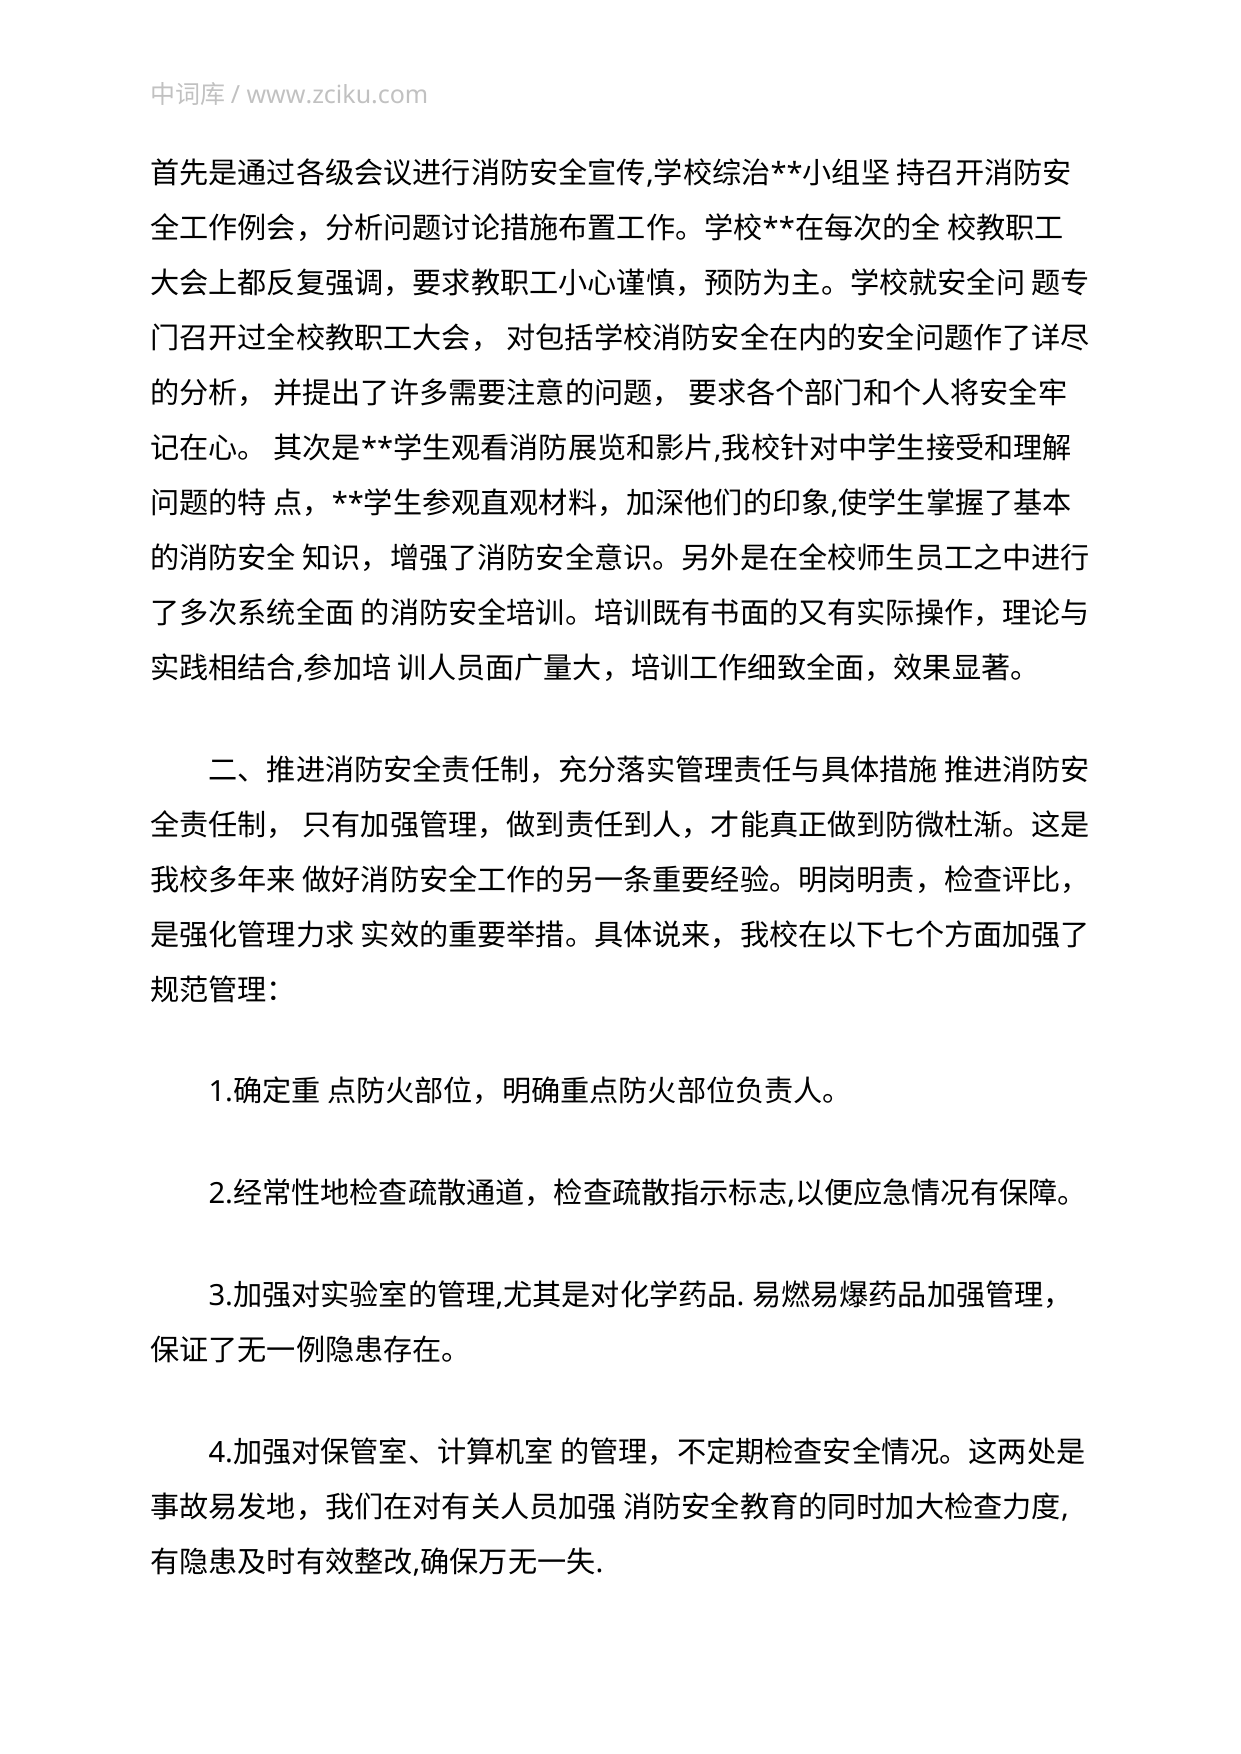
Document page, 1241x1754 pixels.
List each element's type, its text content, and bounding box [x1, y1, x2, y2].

text 3.加强对实验室的管理,尤其是对化学药品. 易燃易爆药品加强管理，保证了无一例隐患存在。 [150, 1272, 1090, 1369]
text 1.确定重 点防火部位，明确重点防火部位负责人。 [150, 1068, 1090, 1110]
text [150, 150, 1090, 687]
text 4.加强对保管室、计算机室 的管理，不定期检查安全情况。这两处是事故易发地，我们在对有关人员加强 消防安全教育的同时加大检查力度,有隐患及时有效整改,确保万无一失. [150, 1428, 1090, 1581]
text 二、推进消防安全责任制，充分落实管理责任与具体措施 推进消防安全责任制， 只有加强管理，做到责任到人，才能真正做到防微杜渐。这是我校多年来 做好消防安全工作的另一条重要经验。明岗明责，检查评比，是强化管理力求 实效的重要举措。具体说来，我校在以下七个方面加强了规范管理： [150, 746, 1090, 1008]
text 2.经常性地检查疏散通道，检查疏散指示标志,以便应急情况有保障。 [150, 1170, 1090, 1212]
